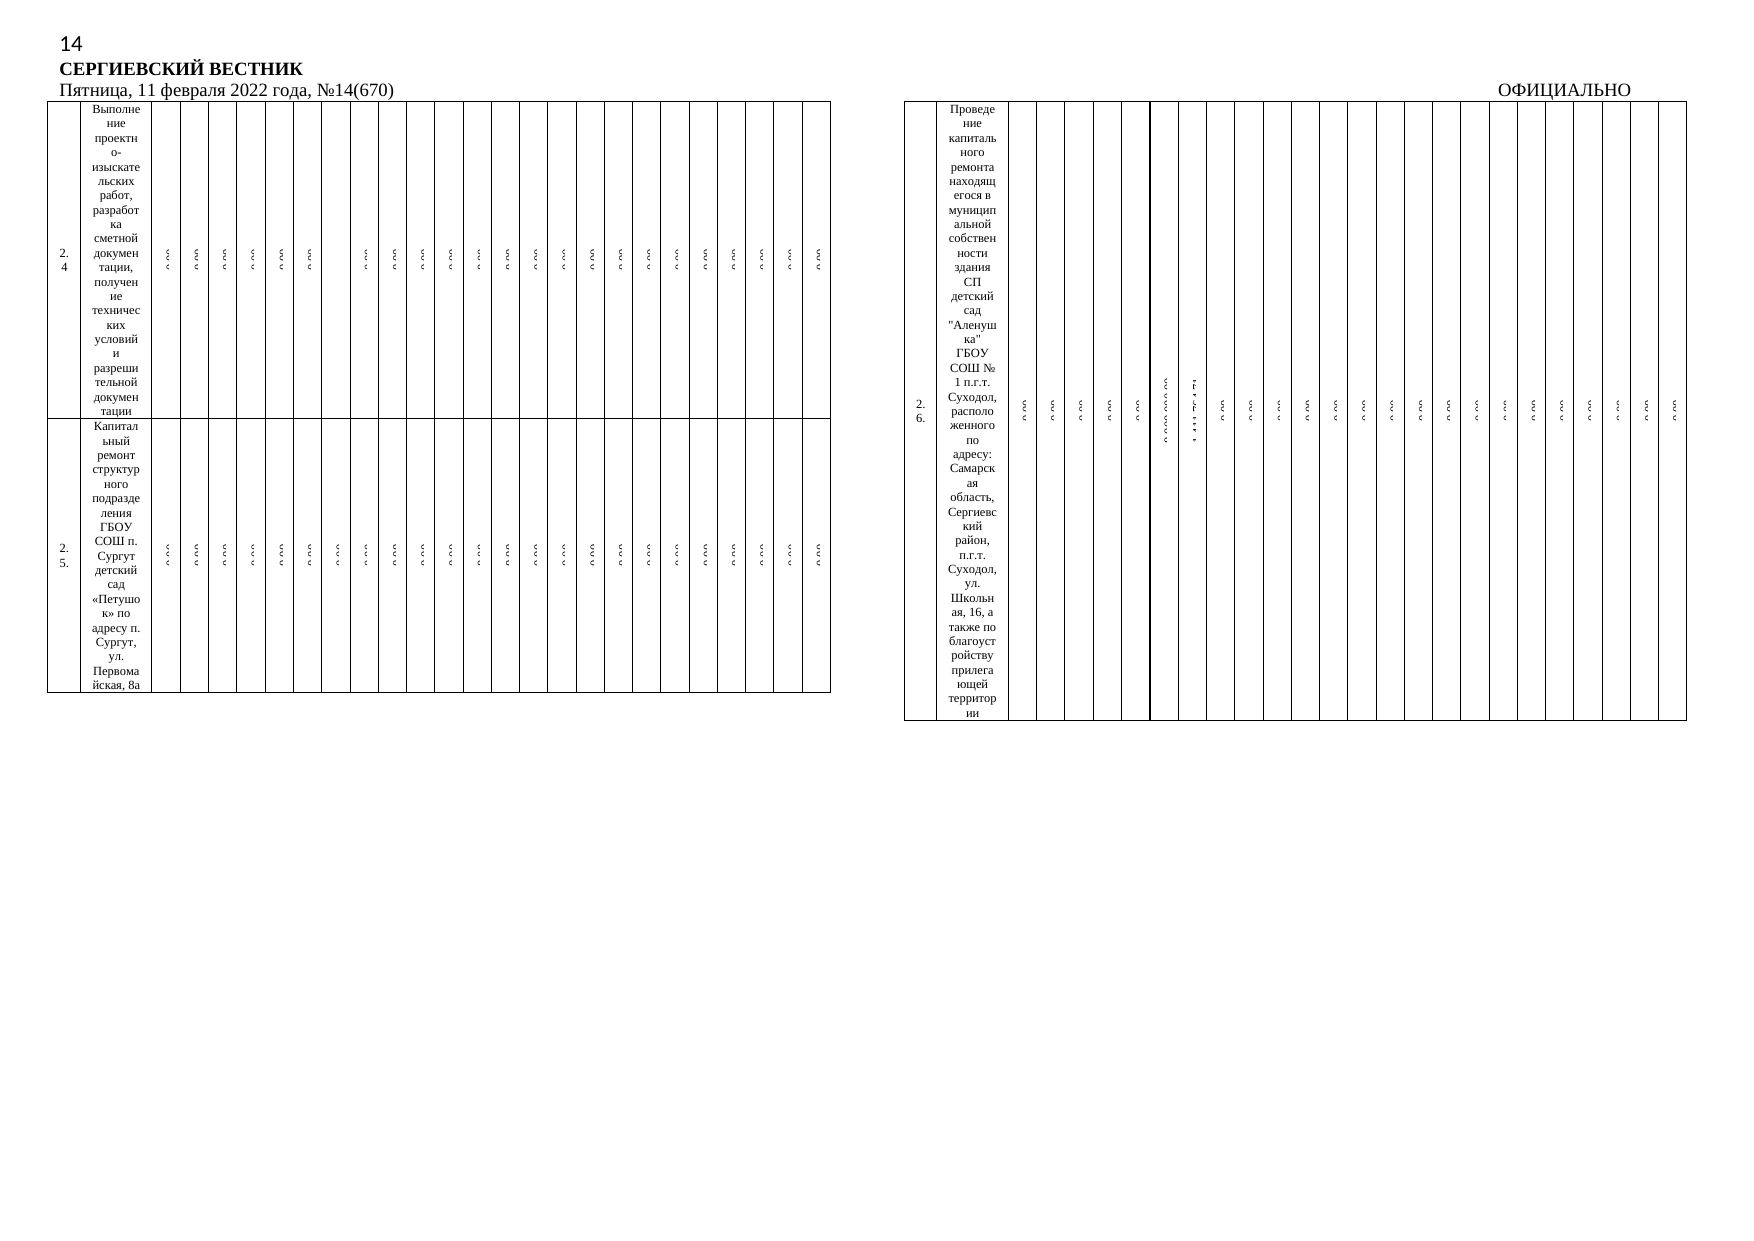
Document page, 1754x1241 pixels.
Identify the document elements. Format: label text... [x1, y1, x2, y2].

table_cell 0,00 [209, 419, 236, 692]
table_cell 0,00 [181, 419, 208, 692]
table_cell 0,00 [407, 102, 434, 418]
table_cell 0,00 [577, 102, 604, 418]
table_cell 0,00 [1433, 102, 1460, 720]
table_cell [322, 102, 350, 418]
table_cell 0,00 [266, 419, 293, 692]
table_cell 0,00 [1518, 102, 1545, 720]
table_cell 0,00 [1490, 102, 1517, 720]
table_cell 0,00 [237, 419, 265, 692]
table_cell 0,00 [1122, 102, 1149, 720]
table_cell 0,00 [237, 102, 265, 418]
table_cell 0,00 [661, 102, 689, 418]
table_cell 0,00 [1659, 102, 1686, 720]
table_cell 0,00 [661, 419, 689, 692]
table_cell 0,00 [492, 102, 519, 418]
table_cell 0,00 [1603, 102, 1630, 720]
table_cell 0,00 [774, 419, 802, 692]
table_cell 0,00 [266, 102, 293, 418]
table_cell 0,00 [1405, 102, 1432, 720]
table_cell 0,00 [718, 102, 745, 418]
table_cell 0,00 [152, 419, 180, 692]
table_cell 0,00 [351, 102, 378, 418]
table_cell 0,00 [379, 419, 406, 692]
table_cell 0,00 [464, 102, 491, 418]
table_cell 0,00 [690, 419, 717, 692]
table_cell 0,00 [322, 419, 350, 692]
table_cell 0,00 [464, 419, 491, 692]
table_cell 0,00 [1235, 102, 1263, 720]
table_cell 0,00 [718, 419, 745, 692]
table_cell 0,00 [1292, 102, 1319, 720]
table_cell 8 000 000,00 [1151, 102, 1178, 720]
table_cell 0,00 [1320, 102, 1347, 720]
table_cell 0,00 [209, 102, 236, 418]
table_cell 0,00 [435, 102, 463, 418]
table_cell 0,00 [1574, 102, 1602, 720]
table_cell 2.5. [48, 419, 80, 692]
table_cell Выполнение проектно-изыскательских работ, разработка сметной документации, получение технических условий и разрешительной документации [81, 102, 151, 418]
table_cell 0,00 [633, 102, 660, 418]
table_cell 0,00 [294, 419, 321, 692]
table_cell 0,00 [379, 102, 406, 418]
table_cell 0,00 [548, 419, 576, 692]
table_cell 0,00 [1264, 102, 1291, 720]
table_cell 0,00 [152, 102, 180, 418]
table_cell 0,00 [435, 419, 463, 692]
table_cell 0,00 [1377, 102, 1404, 720]
table_cell 0,00 [1348, 102, 1376, 720]
table_cell 0,00 [492, 419, 519, 692]
table_cell Проведение капитального ремонта находящегося в муниципальной собственности здания СП детский сад "Аленушка" ГБОУ СОШ № 1 п.г.т. Суходол, расположенного по адресу: Самарская область, Сергиевский район, п.г.т. Суходол, ул. Школьная, 16, а также по благоустройству прилегающей территории [937, 102, 1008, 720]
table_cell 0,00 [803, 419, 830, 692]
table_cell 0,00 [774, 102, 802, 418]
table_cell 0,00 [1094, 102, 1121, 720]
table_cell 0,00 [1207, 102, 1234, 720]
table_cell 0,00 [351, 419, 378, 692]
table_cell 0,00 [690, 102, 717, 418]
table_cell 0,00 [520, 102, 547, 418]
table_cell 0,00 [1461, 102, 1489, 720]
table_cell 0,00 [1546, 102, 1573, 720]
table_cell 0,00 [577, 419, 604, 692]
table_cell 0,00 [1631, 102, 1658, 720]
table_cell 0,00 [633, 419, 660, 692]
table_cell Капитальный ремонт структурного подразделения ГБОУ СОШ п. Сургут детский сад «Петушок» по адресу п. Сургут, ул. Первомайская, 8а [81, 419, 151, 692]
table_cell 0,00 [1065, 102, 1093, 720]
table_cell 0,00 [520, 419, 547, 692]
table_cell 0,00 [1037, 102, 1064, 720]
table_cell 0,00 [803, 102, 830, 418]
table_cell 0,00 [746, 102, 773, 418]
table_cell 2.6. [905, 102, 936, 720]
table_cell 0,00 [605, 102, 632, 418]
table_cell 1 411 764,71 [1179, 102, 1206, 720]
table_cell 0,00 [1009, 102, 1036, 720]
table_cell 0,00 [294, 102, 321, 418]
table_cell 2.4 [48, 102, 80, 418]
table_cell 0,00 [605, 419, 632, 692]
table_cell 0,00 [407, 419, 434, 692]
table_cell 0,00 [181, 102, 208, 418]
table_cell 0,00 [548, 102, 576, 418]
table_cell 0,00 [746, 419, 773, 692]
